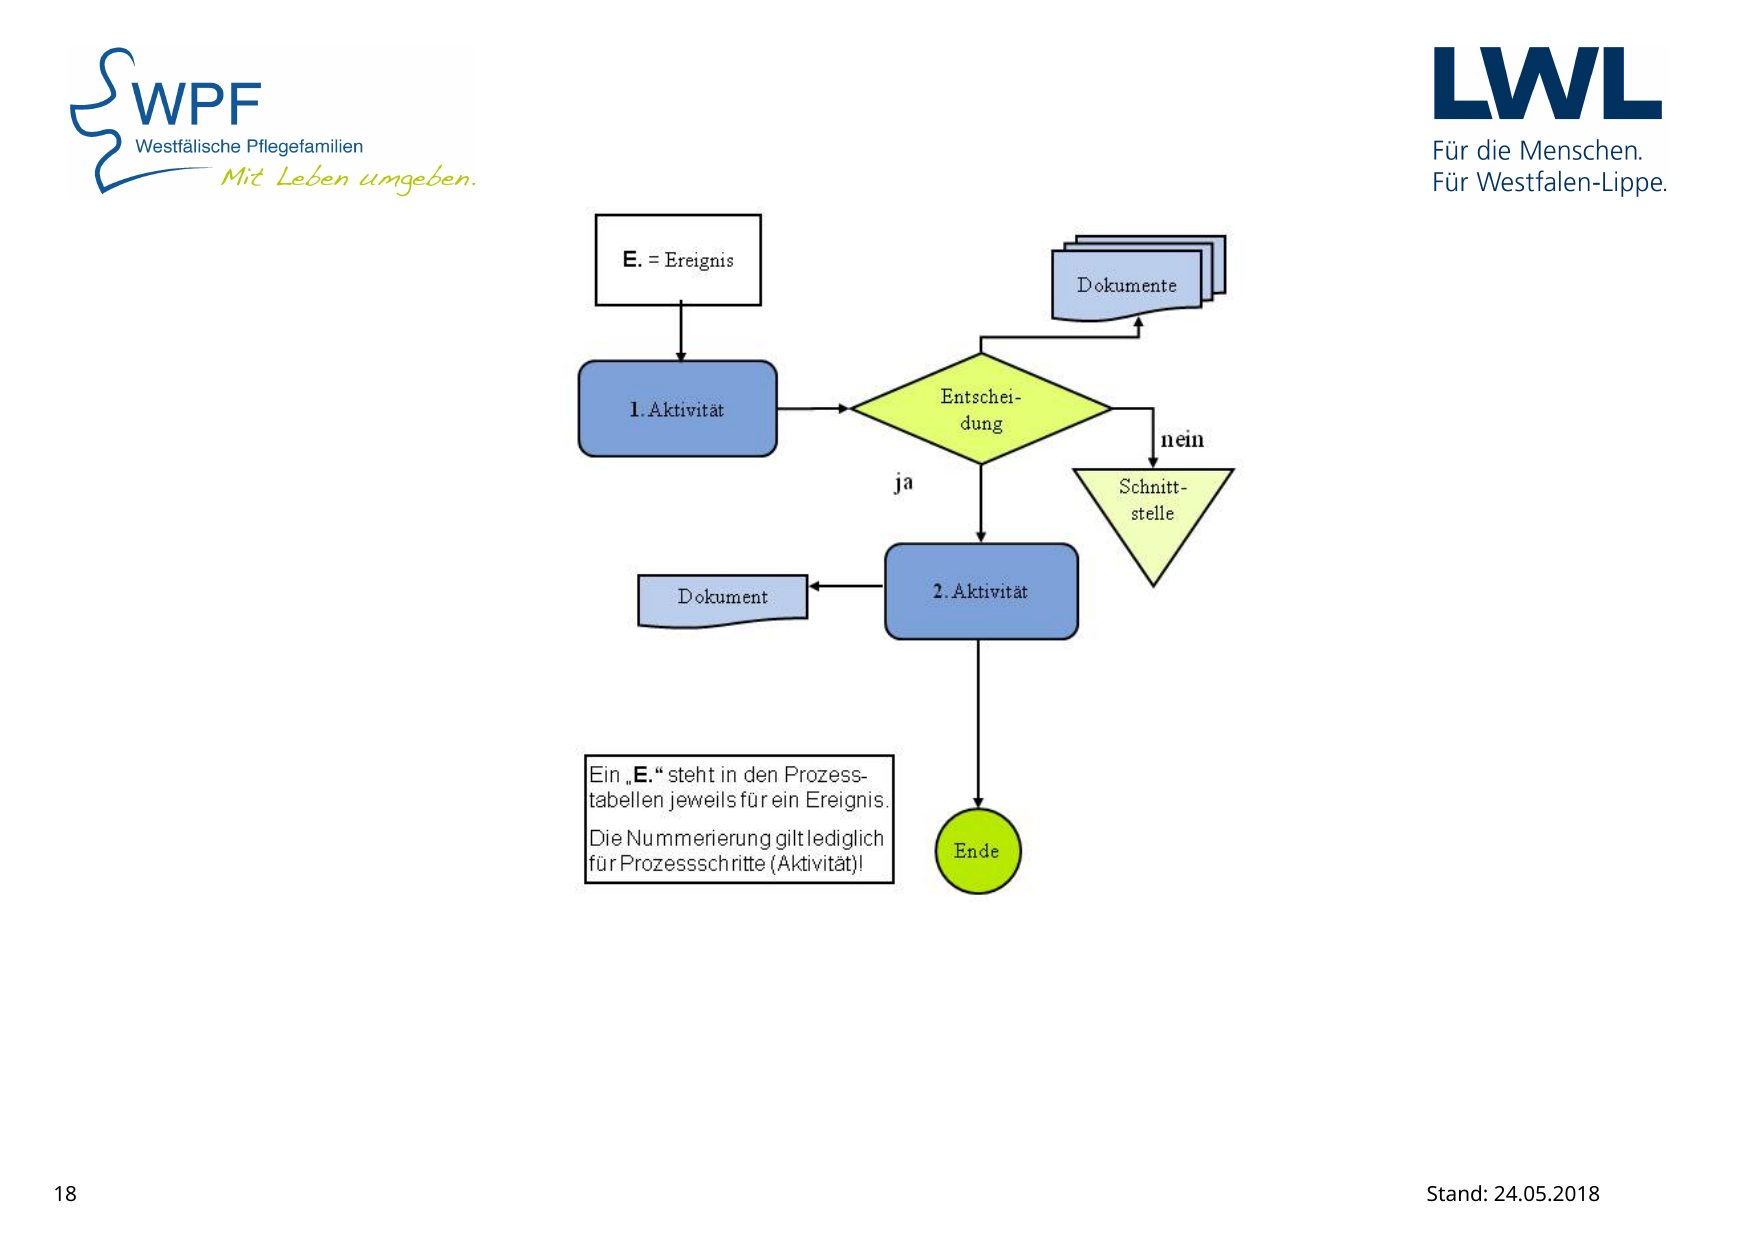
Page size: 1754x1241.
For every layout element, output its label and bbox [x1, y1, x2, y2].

picture [562, 206, 1254, 919]
picture [1431, 45, 1669, 199]
picture [66, 45, 476, 198]
